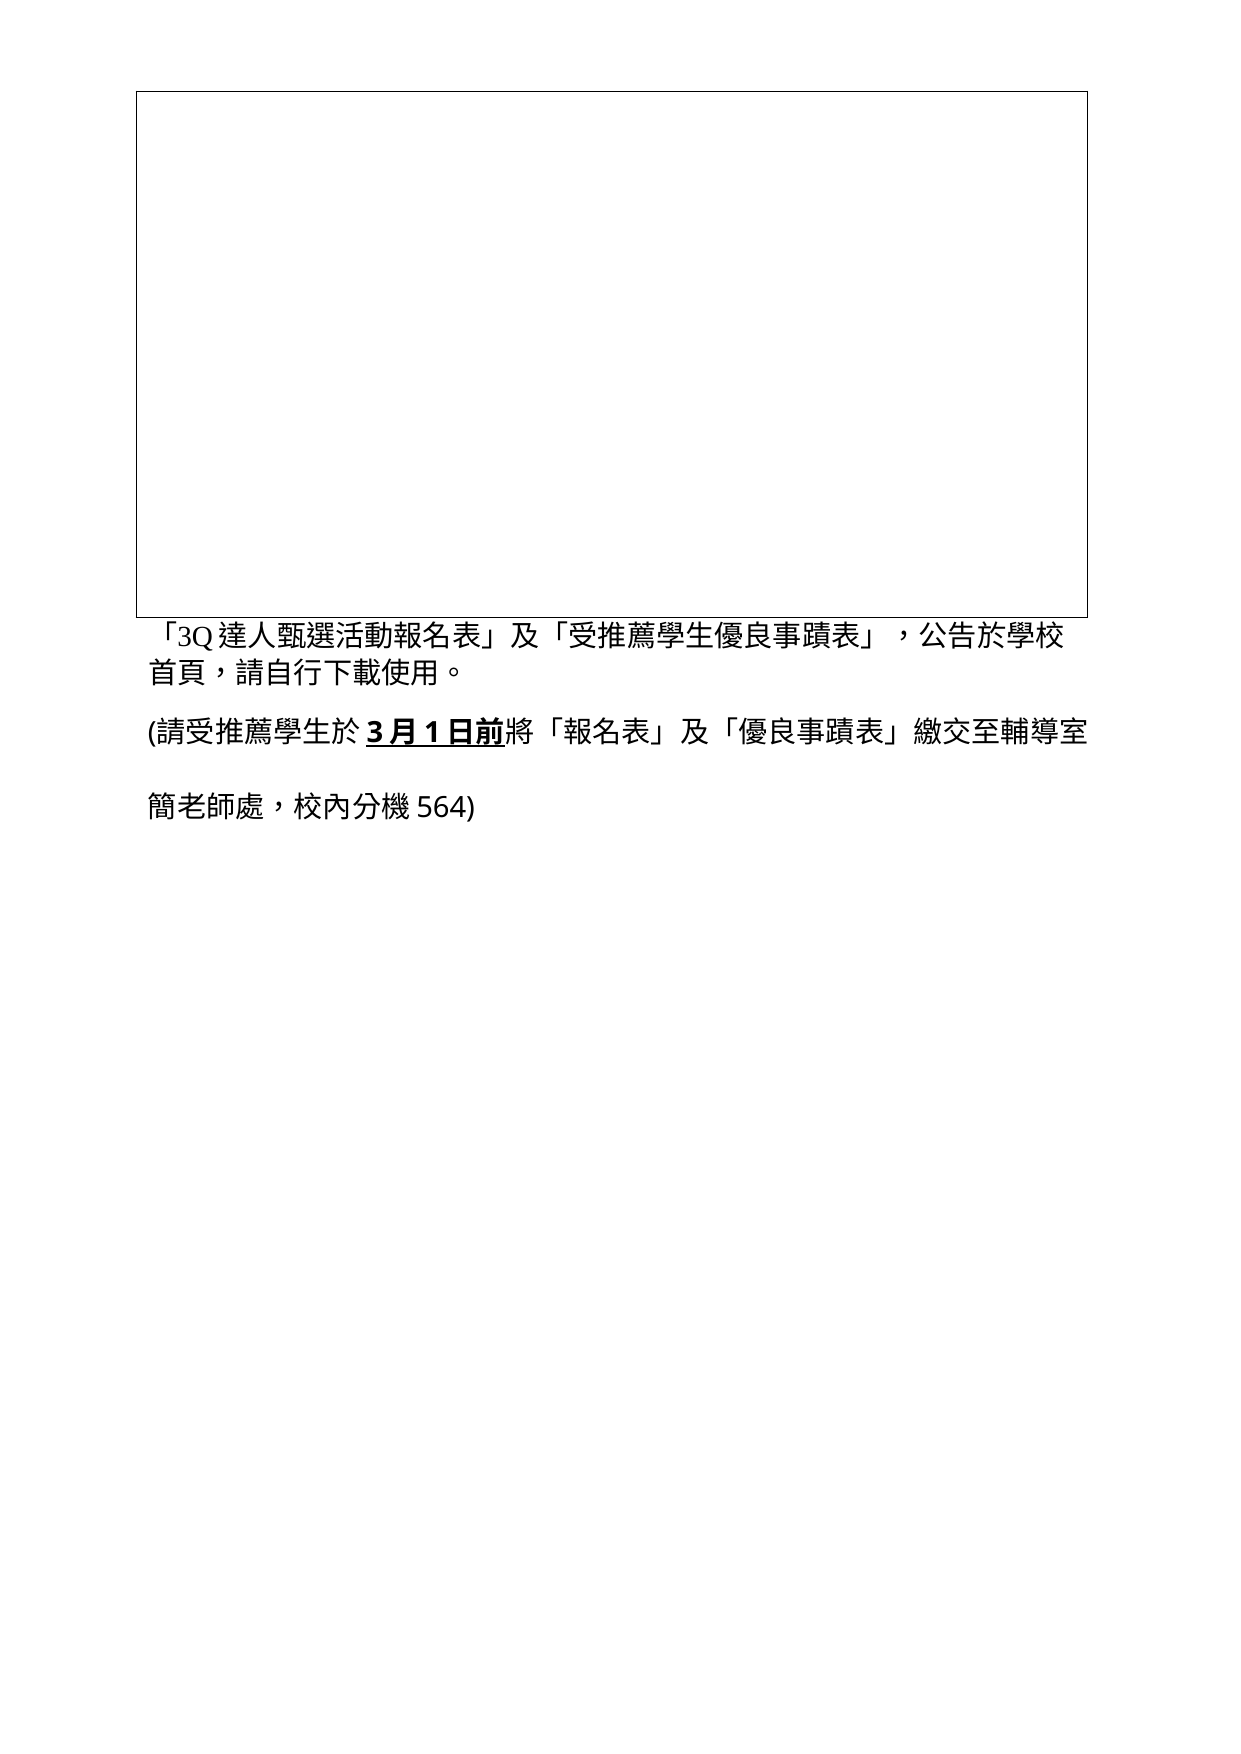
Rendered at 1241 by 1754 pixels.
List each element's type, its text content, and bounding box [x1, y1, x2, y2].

text 「3Q達人甄選活動報名表」及「受推薦學生優良事蹟表」，公告於學校首頁，請自行下載使用。 [148, 618, 1092, 693]
table_cell [137, 92, 1087, 617]
text (請受推薦學生於3月1日前將「報名表」及「優良事蹟表」繳交至輔導室簡老師處，校內分機564) [148, 693, 1092, 843]
